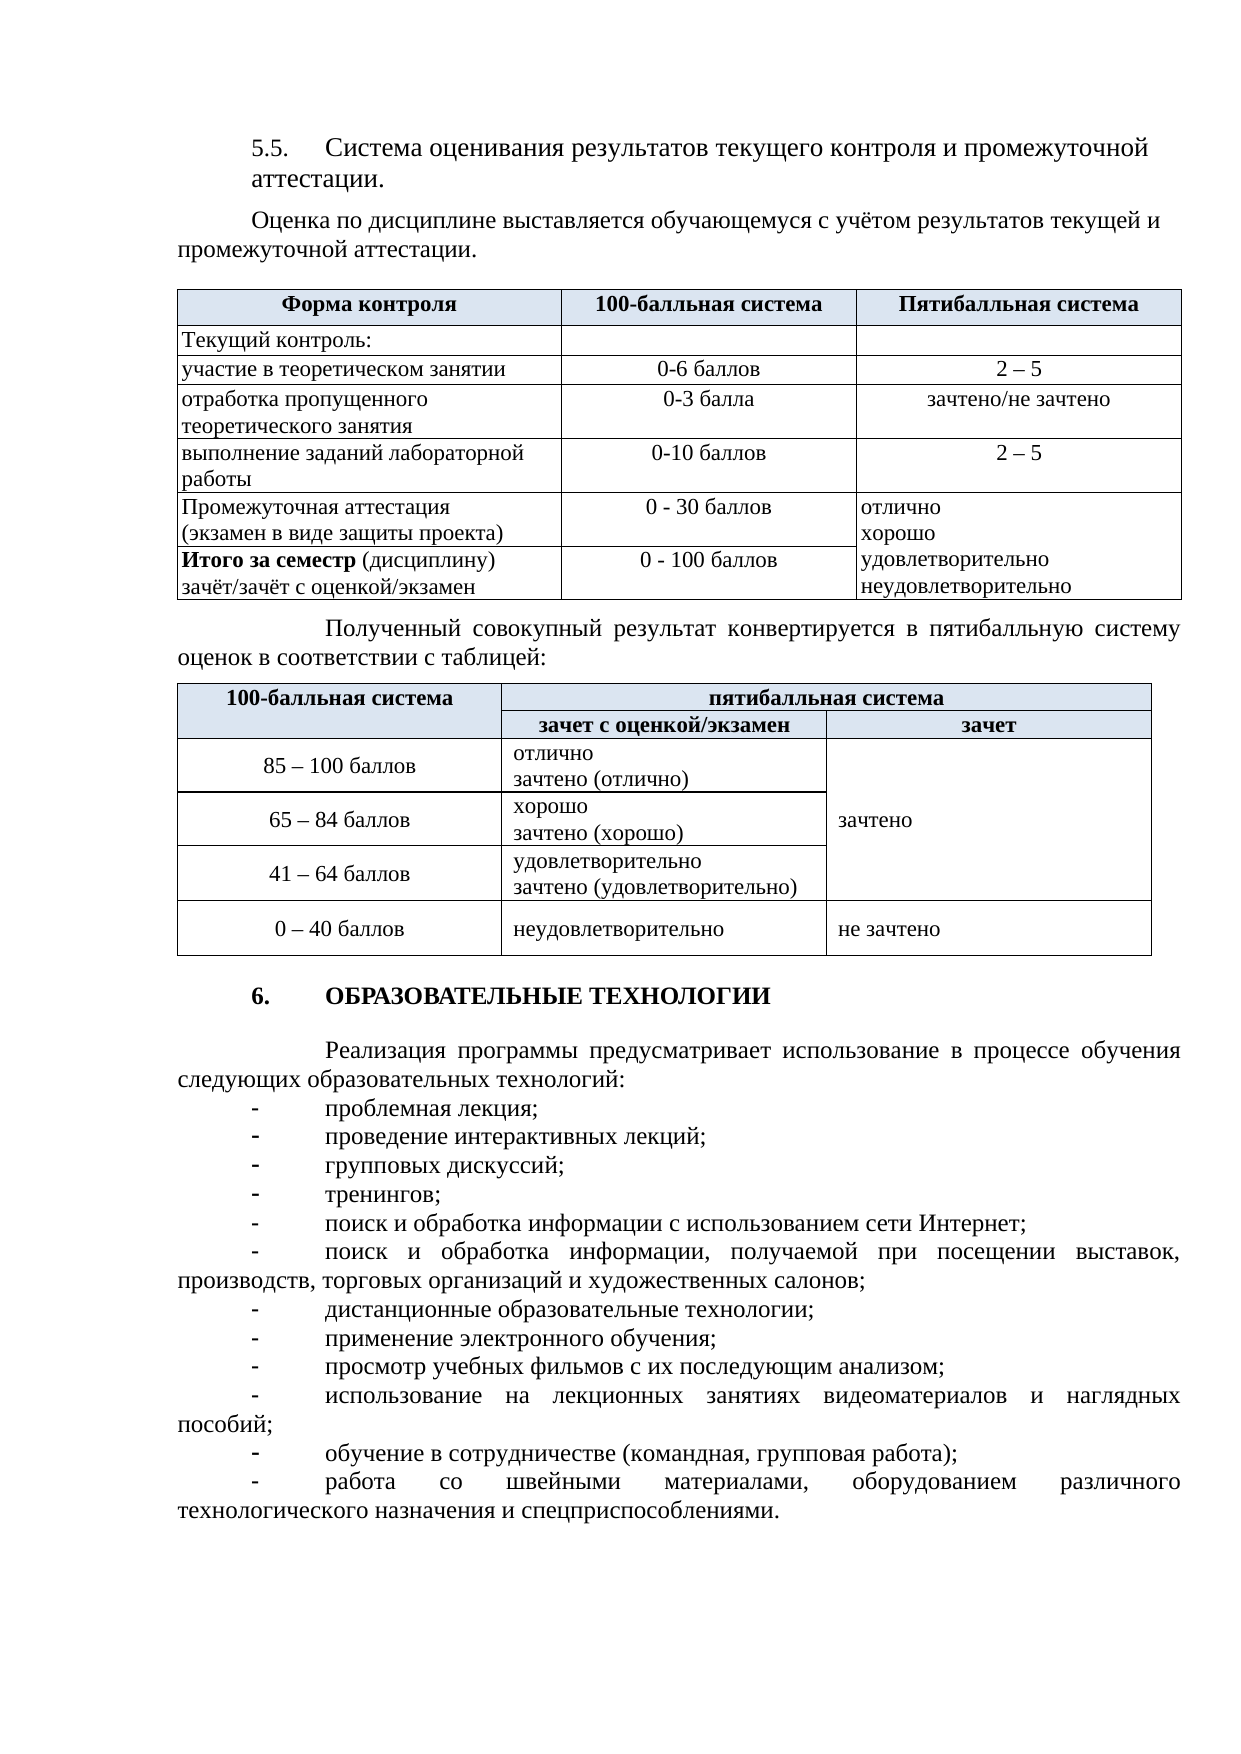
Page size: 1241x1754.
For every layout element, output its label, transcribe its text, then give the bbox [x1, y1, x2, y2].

subtitle ОБРАЗОВАТЕЛЬНЫЕ ТЕХНОЛОГИИ [251, 981, 1181, 1010]
table_header 100-балльная система [562, 290, 856, 325]
list Реализация программы предусматривает использование в процессе обучения следующих образовательных технологий: [177, 1035, 1181, 1093]
table_cell 0 - 30 баллов [562, 493, 856, 546]
table_cell отлично зачтено (отлично) [502, 739, 826, 791]
table_cell отработка пропущенного теоретического занятия [178, 385, 561, 438]
list Полученный совокупный результат конвертируется в пятибалльную систему оценок в соответствии с таблицей: [177, 613, 1181, 670]
table_cell 0-10 баллов [562, 439, 856, 492]
table_cell хорошо зачтено (хорошо) [502, 793, 826, 845]
table_cell не зачтено [827, 901, 1151, 955]
table_cell отлично хорошо удовлетворительно неудовлетворительно [857, 493, 1181, 599]
list просмотр учебных фильмов с их последующим анализом; [177, 1351, 1181, 1380]
table_cell Промежуточная аттестация (экзамен в виде защиты проекта) [178, 493, 561, 546]
table_header пятибалльная система [502, 684, 1151, 710]
list применение электронного обучения; [177, 1323, 1181, 1351]
table_cell 2 – 5 [857, 439, 1181, 492]
list проведение интерактивных лекций; [177, 1121, 1181, 1150]
table_cell [562, 326, 856, 354]
table_cell зачтено/не зачтено [857, 385, 1181, 438]
table_cell удовлетворительно зачтено (удовлетворительно) [502, 846, 826, 900]
list работа со швейными материалами, оборудованием различного технологического назначения и спецприспособлениями. [177, 1466, 1181, 1524]
table_cell зачет с оценкой/экзамен [502, 711, 826, 738]
list проблемная лекция; [177, 1093, 1181, 1121]
subtitle Система оценивания результатов текущего контроля и промежуточной аттестации. [251, 131, 1181, 193]
table_cell Текущий контроль: [178, 326, 561, 354]
table_cell 0-3 балла [562, 385, 856, 438]
table_cell зачтено [827, 739, 1151, 900]
table_header Пятибалльная система [857, 290, 1181, 325]
list дистанционные образовательные технологии; [177, 1294, 1181, 1323]
list обучение в сотрудничестве (командная, групповая работа); [177, 1438, 1181, 1466]
table_header 100-балльная система [178, 684, 501, 738]
table_cell 65 – 84 баллов [178, 793, 501, 845]
text Оценка по дисциплине выставляется обучающемуся с учётом результатов текущей и промежуточной аттестации. [177, 205, 1181, 263]
list поиск и обработка информации с использованием сети Интернет; [177, 1208, 1181, 1236]
table_cell неудовлетворительно [502, 901, 826, 955]
table_cell 0 - 100 баллов [562, 547, 856, 599]
table_cell выполнение заданий лабораторной работы [178, 439, 561, 492]
table_cell 0 – 40 баллов [178, 901, 501, 955]
list использование на лекционных занятиях видеоматериалов и наглядных пособий; [177, 1380, 1181, 1438]
table_cell участие в теоретическом занятии [178, 356, 561, 384]
list поиск и обработка информации, получаемой при посещении выставок, производств, торговых организаций и художественных салонов; [177, 1236, 1181, 1294]
table_cell Итого за семестр (дисциплину) зачёт/зачёт с оценкой/экзамен [178, 547, 561, 599]
table_cell зачет [827, 711, 1151, 738]
table_header Форма контроля [178, 290, 561, 325]
table_cell 2 – 5 [857, 356, 1181, 384]
table_cell 0-6 баллов [562, 356, 856, 384]
table_cell 41 – 64 баллов [178, 846, 501, 900]
list групповых дискуссий; [177, 1150, 1181, 1179]
list тренингов; [177, 1179, 1181, 1208]
table_cell 85 – 100 баллов [178, 739, 501, 791]
table_cell [857, 326, 1181, 354]
